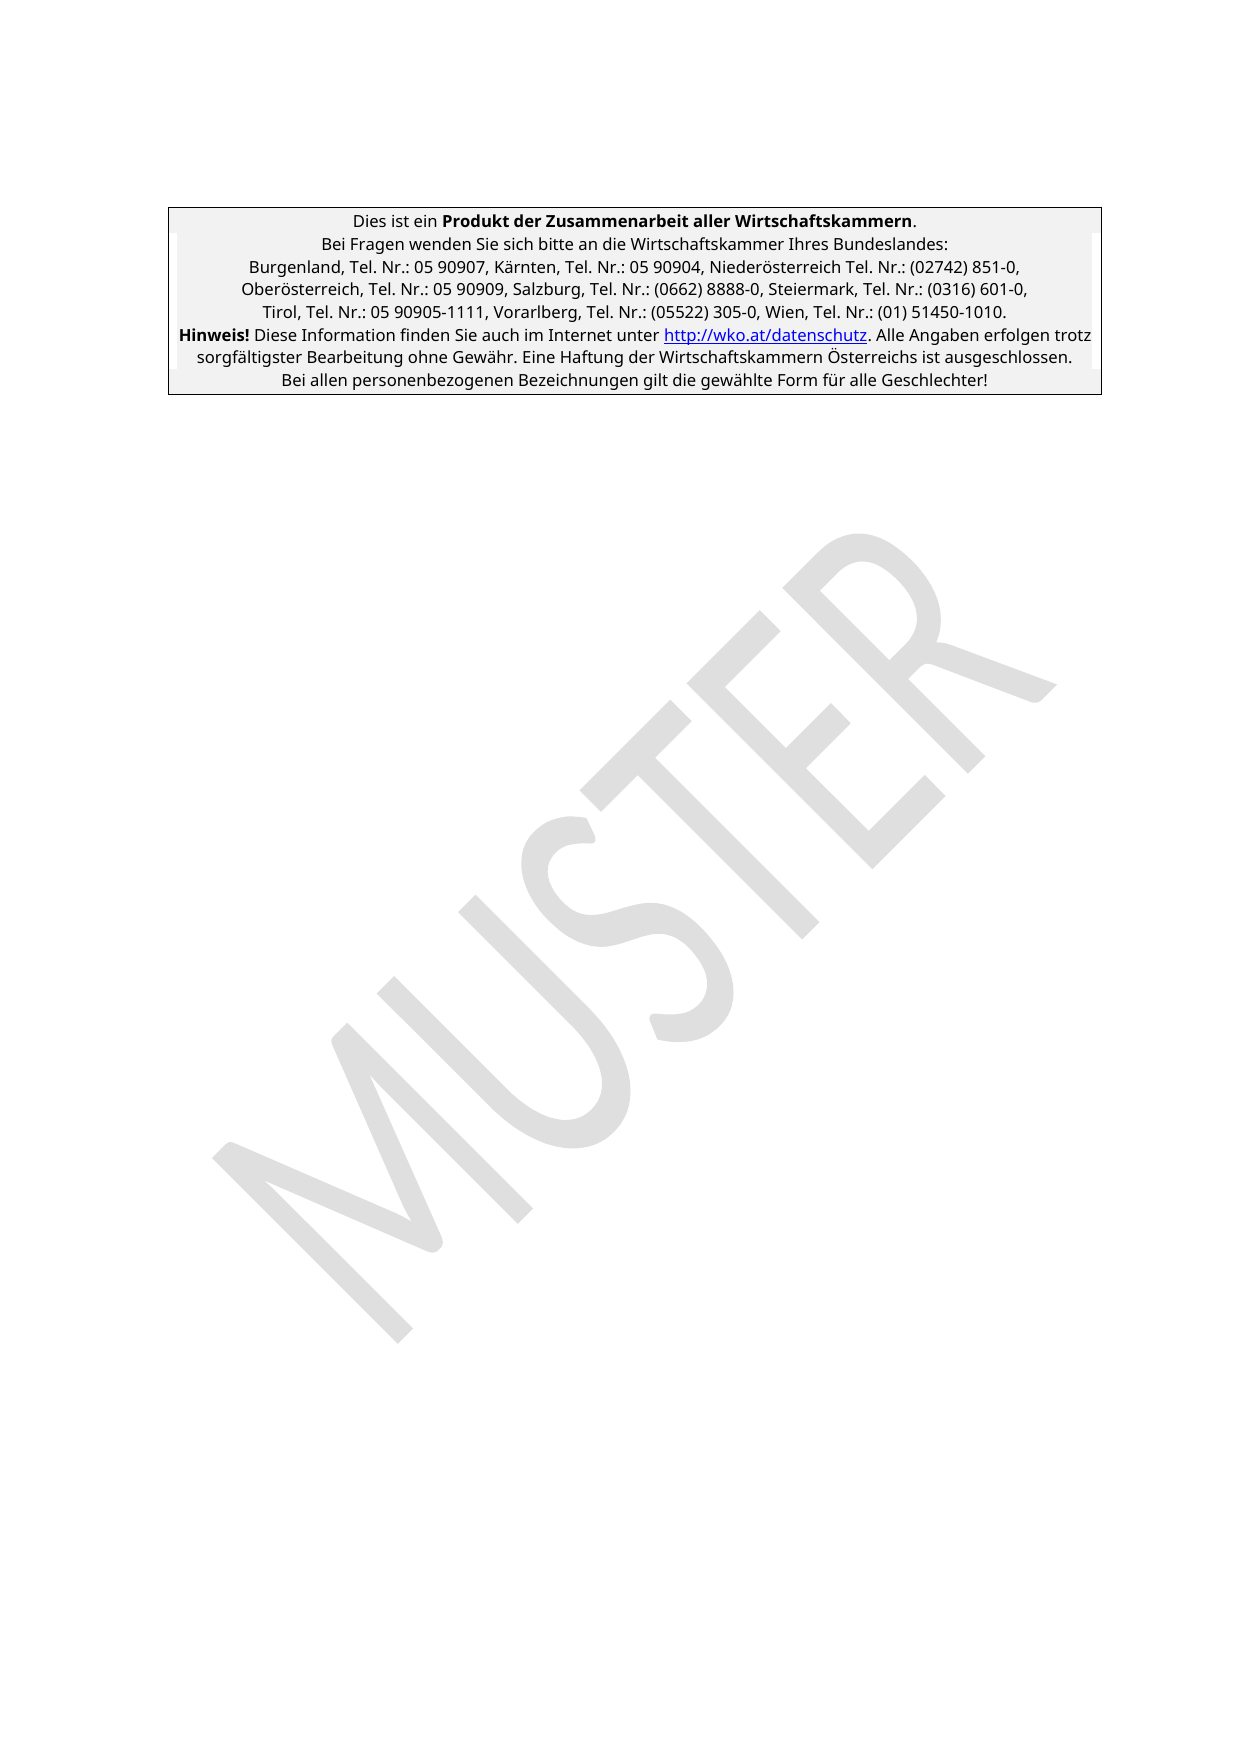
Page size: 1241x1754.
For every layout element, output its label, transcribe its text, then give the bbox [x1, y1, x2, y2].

text Bei allen personenbezogenen Bezeichnungen gilt die gewählte Form für alle Geschlechter! [169, 366, 1101, 394]
text Hinweis! Diese Information finden Sie auch im Internet unter http://wko.at/datenschutz. Alle Angaben erfolgen trotz sorgfältigster Bearbeitung ohne Gewähr. Eine Haftung der Wirtschaftskammern Österreichs ist ausgeschlossen. [177, 323, 1092, 366]
text Dies ist ein Produkt der Zusammenarbeit aller Wirtschaftskammern. [169, 208, 1101, 233]
text Tirol, Tel. Nr.: 05 90905-1111, Vorarlberg, Tel. Nr.: (05522) 305-0, Wien, Tel. Nr.: (01) 51450-1010. [177, 301, 1092, 323]
text Oberösterreich, Tel. Nr.: 05 90909, Salzburg, Tel. Nr.: (0662) 8888-0, Steiermark, Tel. Nr.: (0316) 601-0, [177, 278, 1092, 301]
text Bei Fragen wenden Sie sich bitte an die Wirtschaftskammer Ihres Bundeslandes: [177, 233, 1092, 255]
text Burgenland, Tel. Nr.: 05 90907, Kärnten, Tel. Nr.: 05 90904, Niederösterreich Tel. Nr.: (02742) 851-0, [177, 255, 1092, 278]
